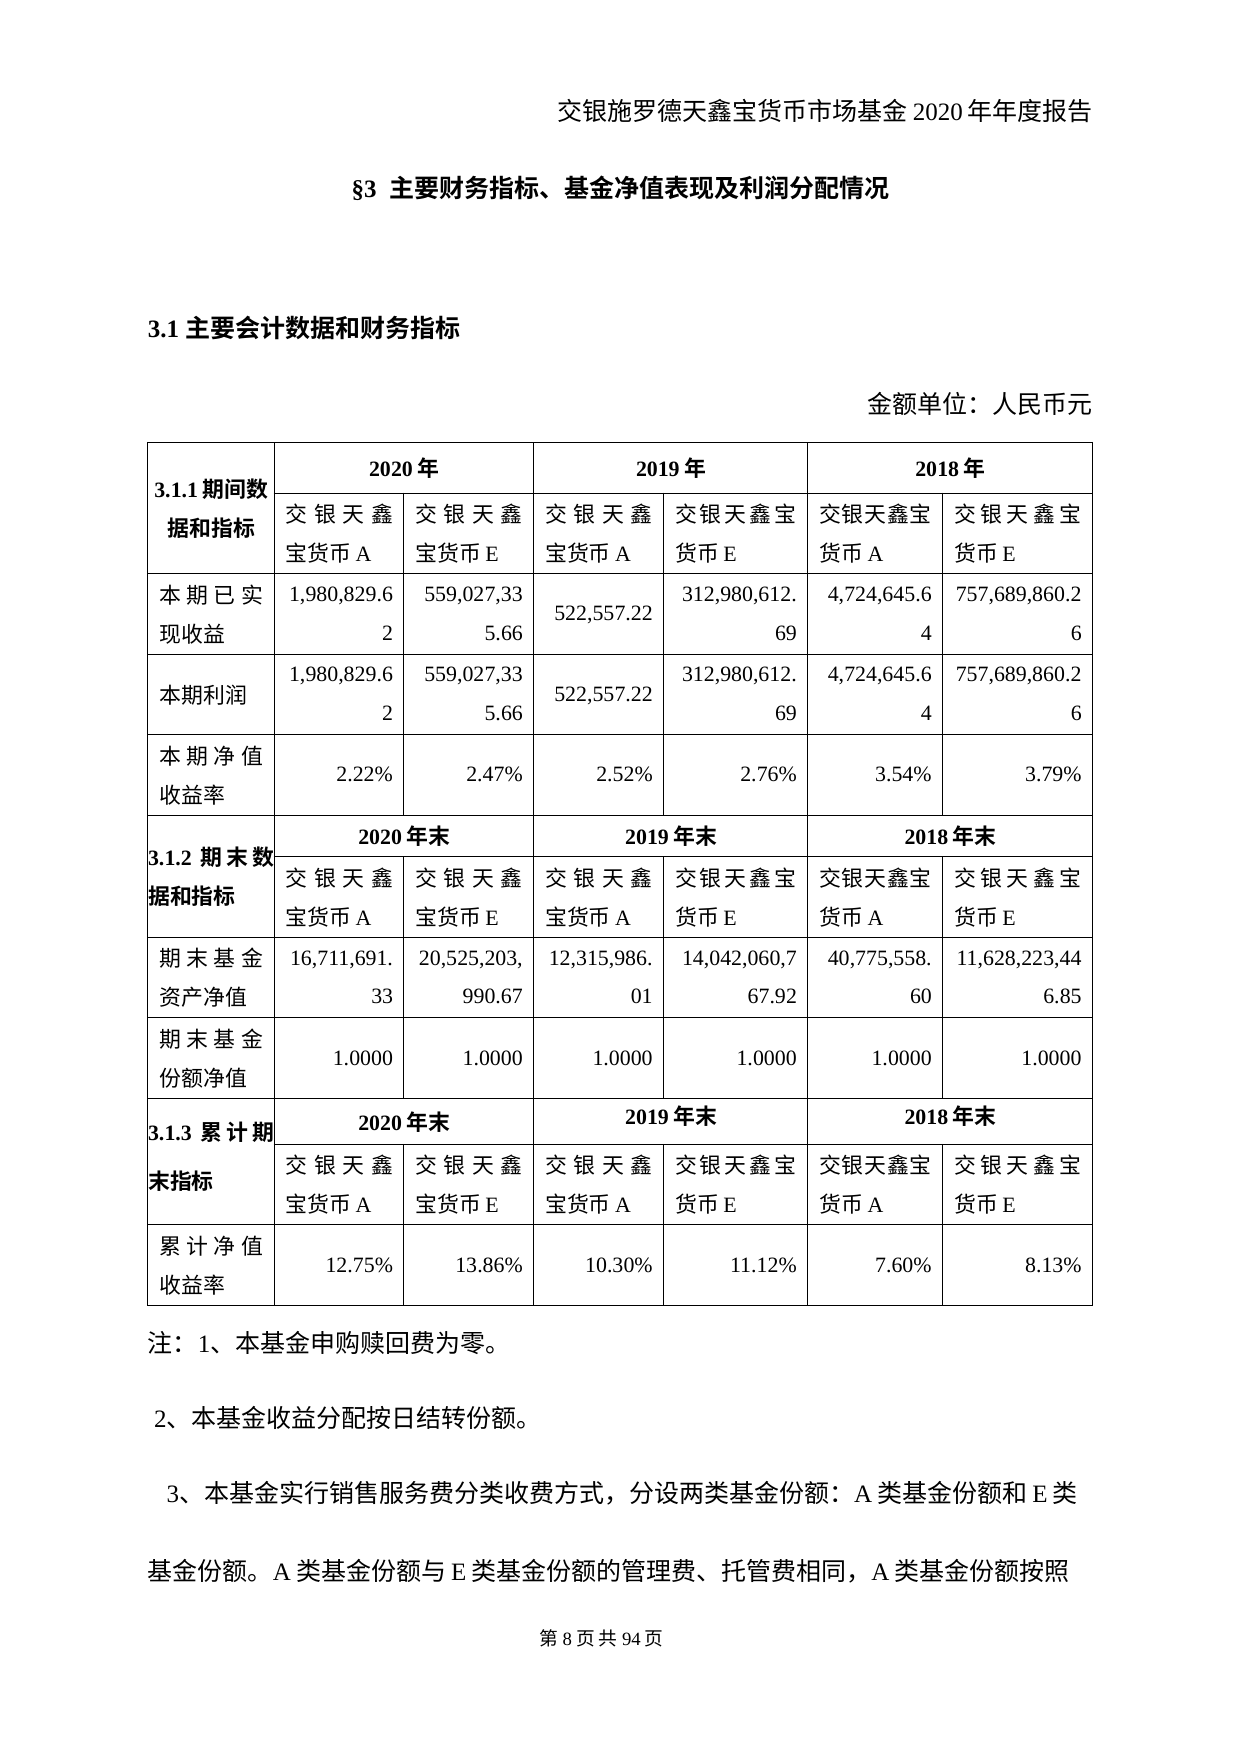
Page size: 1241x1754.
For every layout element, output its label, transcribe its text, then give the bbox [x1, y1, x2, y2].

table_header 3.1.1期间数据和指标 [148, 443, 274, 573]
table_cell 3.54% [808, 735, 942, 815]
table_cell 期末基金资产净值 [148, 938, 274, 1017]
table_cell 20,525,203,990.67 [404, 938, 533, 1017]
table_cell 2.52% [534, 735, 663, 815]
table_cell 交银天鑫宝货币A [534, 857, 663, 937]
table_cell 14,042,060,767.92 [664, 938, 807, 1017]
table_cell 交银天鑫宝货币A [808, 494, 942, 573]
table_cell 交银天鑫宝货币E [943, 1145, 1092, 1224]
table_cell 10.30% [534, 1225, 663, 1305]
table_cell 交银天鑫宝货币A [808, 857, 942, 937]
table_cell 1.0000 [404, 1018, 533, 1098]
table_cell 11.12% [664, 1225, 807, 1305]
table_cell 交银天鑫宝货币E [404, 1145, 533, 1224]
table_cell 11,628,223,446.85 [943, 938, 1092, 1017]
subtitle 3.1 主要会计数据和财务指标 [148, 294, 1092, 359]
table_cell 交银天鑫宝货币E [664, 1145, 807, 1224]
table_cell 16,711,691.33 [275, 938, 403, 1017]
table_cell 3.79% [943, 735, 1092, 815]
table_cell 交银天鑫宝货币E [943, 494, 1092, 573]
table_cell 2.76% [664, 735, 807, 815]
table_cell 757,689,860.26 [943, 655, 1092, 734]
table_cell 757,689,860.26 [943, 574, 1092, 654]
text 注：1、本基金申购赎回费为零。 [148, 1309, 1092, 1374]
table_cell 1,980,829.62 [275, 574, 403, 654]
table_cell 本期利润 [148, 655, 274, 734]
table_cell 522,557.22 [534, 655, 663, 734]
table_cell 4,724,645.64 [808, 574, 942, 654]
table_cell 2018年末 [808, 816, 1092, 856]
table_cell 4,724,645.64 [808, 655, 942, 734]
table_cell 本期已实现收益 [148, 574, 274, 654]
table_cell 522,557.22 [534, 574, 663, 654]
table_header 2020年 [275, 443, 533, 493]
table_cell 交银天鑫宝货币A [275, 857, 403, 937]
table_cell 交银天鑫宝货币A [808, 1145, 942, 1224]
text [148, 1459, 1092, 1602]
table_cell 交银天鑫宝货币E [404, 857, 533, 937]
table_cell 2020年末 [275, 1099, 533, 1144]
table_cell 交银天鑫宝货币A [534, 494, 663, 573]
text 2、本基金收益分配按日结转份额。 [148, 1384, 1092, 1449]
table_cell 交银天鑫宝货币A [534, 1145, 663, 1224]
table_cell 1.0000 [664, 1018, 807, 1098]
table_cell 交银天鑫宝货币E [943, 857, 1092, 937]
table_cell 2020年末 [275, 816, 533, 856]
table_cell 12,315,986.01 [534, 938, 663, 1017]
table_cell 交银天鑫宝货币A [275, 1145, 403, 1224]
table_cell 1.0000 [275, 1018, 403, 1098]
table_cell 8.13% [943, 1225, 1092, 1305]
table_cell 7.60% [808, 1225, 942, 1305]
table_cell 3.1.3累计期末指标 [148, 1099, 274, 1224]
table_cell 期末基金份额净值 [148, 1018, 274, 1098]
table_cell 1.0000 [534, 1018, 663, 1098]
table_header 2019年 [534, 443, 807, 493]
table_cell 2019年末 [534, 1099, 807, 1144]
table_header 2018年 [808, 443, 1092, 493]
table_cell 2.22% [275, 735, 403, 815]
table_cell 1.0000 [808, 1018, 942, 1098]
table_cell 交银天鑫宝货币E [404, 494, 533, 573]
table_cell 1,980,829.62 [275, 655, 403, 734]
table_cell 2.47% [404, 735, 533, 815]
table_cell 559,027,335.66 [404, 655, 533, 734]
table_cell 累计净值收益率 [148, 1225, 274, 1305]
table_cell 3.1.2期末数据和指标 [148, 816, 274, 937]
table_cell 40,775,558.60 [808, 938, 942, 1017]
table_cell 559,027,335.66 [404, 574, 533, 654]
text 金额单位：人民币元 [149, 370, 1092, 435]
table_cell 2019年末 [534, 816, 807, 856]
table_cell 13.86% [404, 1225, 533, 1305]
table_cell 交银天鑫宝货币E [664, 857, 807, 937]
table_cell 交银天鑫宝货币E [664, 494, 807, 573]
table_cell 12.75% [275, 1225, 403, 1305]
subtitle §3 主要财务指标、基金净值表现及利润分配情况 [148, 154, 1092, 219]
table_cell 2018年末 [808, 1099, 1092, 1144]
table_cell 交银天鑫宝货币A [275, 494, 403, 573]
table_cell 本期净值收益率 [148, 735, 274, 815]
table_cell 312,980,612.69 [664, 655, 807, 734]
table_cell 312,980,612.69 [664, 574, 807, 654]
table_cell 1.0000 [943, 1018, 1092, 1098]
